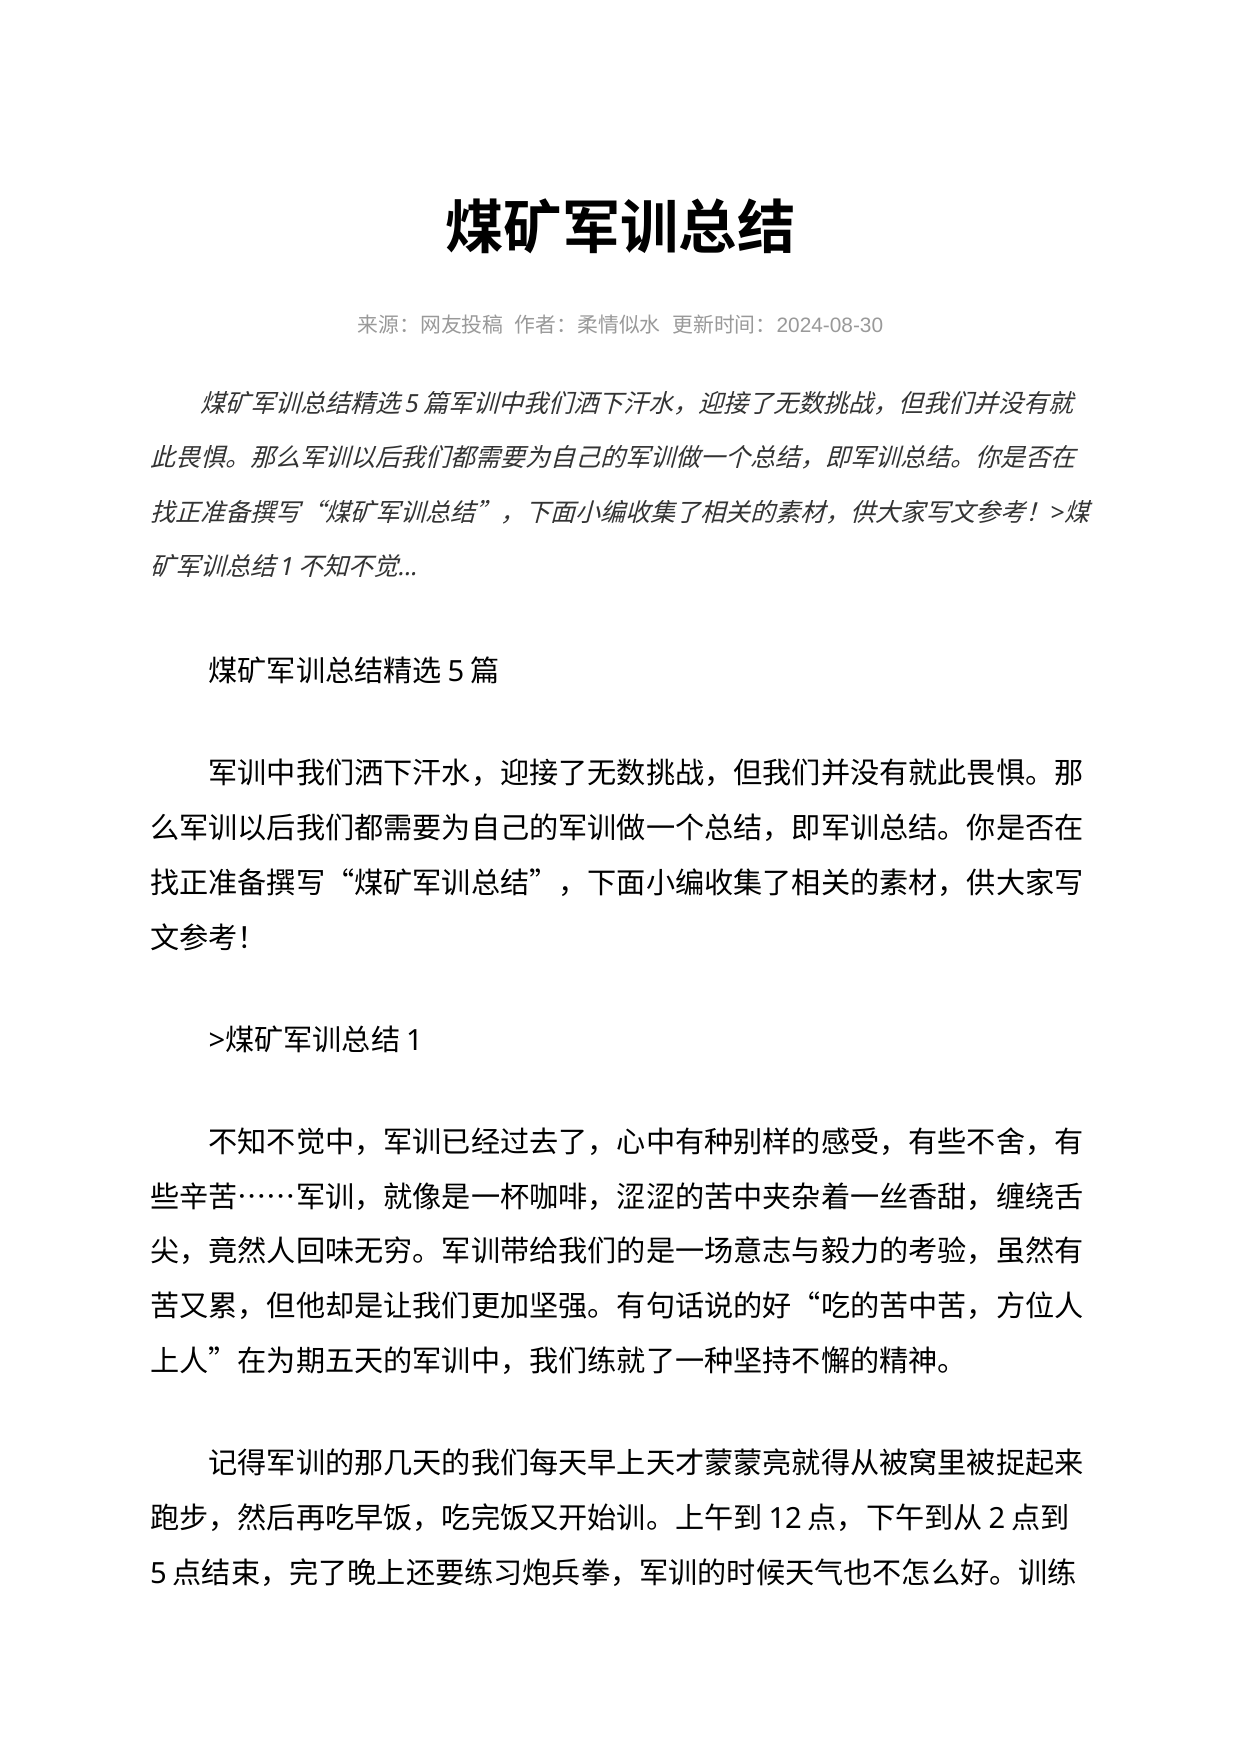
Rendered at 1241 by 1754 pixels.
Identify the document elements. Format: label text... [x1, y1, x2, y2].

text >煤矿军训总结1 [150, 1016, 1090, 1059]
text 煤矿军训总结精选5篇军训中我们洒下汗水，迎接了无数挑战，但我们并没有就此畏惧。那么军训以后我们都需要为自己的军训做一个总结，即军训总结。你是否在找正准备撰写“煤矿军训总结”，下面小编收集了相关的素材，供大家写文参考！>煤矿军训总结1不知不觉... [150, 383, 1090, 583]
text 不知不觉中，军训已经过去了，心中有种别样的感受，有些不舍，有些辛苦……军训，就像是一杯咖啡，涩涩的苦中夹杂着一丝香甜，缠绕舌尖，竟然人回味无穷。军训带给我们的是一场意志与毅力的考验，虽然有苦又累，但他却是让我们更加坚强。有句话说的好“吃的苦中苦，方位人上人”在为期五天的军训中，我们练就了一种坚持不懈的精神。 [150, 1118, 1090, 1380]
subtitle 煤矿军训总结 [150, 181, 1090, 266]
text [150, 1439, 1090, 1592]
text 煤矿军训总结精选5篇 [150, 648, 1090, 690]
text 来源：网友投稿 作者：柔情似水 更新时间：2024-08-30 [150, 313, 1090, 337]
text 军训中我们洒下汗水，迎接了无数挑战，但我们并没有就此畏惧。那么军训以后我们都需要为自己的军训做一个总结，即军训总结。你是否在找正准备撰写“煤矿军训总结”，下面小编收集了相关的素材，供大家写文参考！ [150, 750, 1090, 957]
